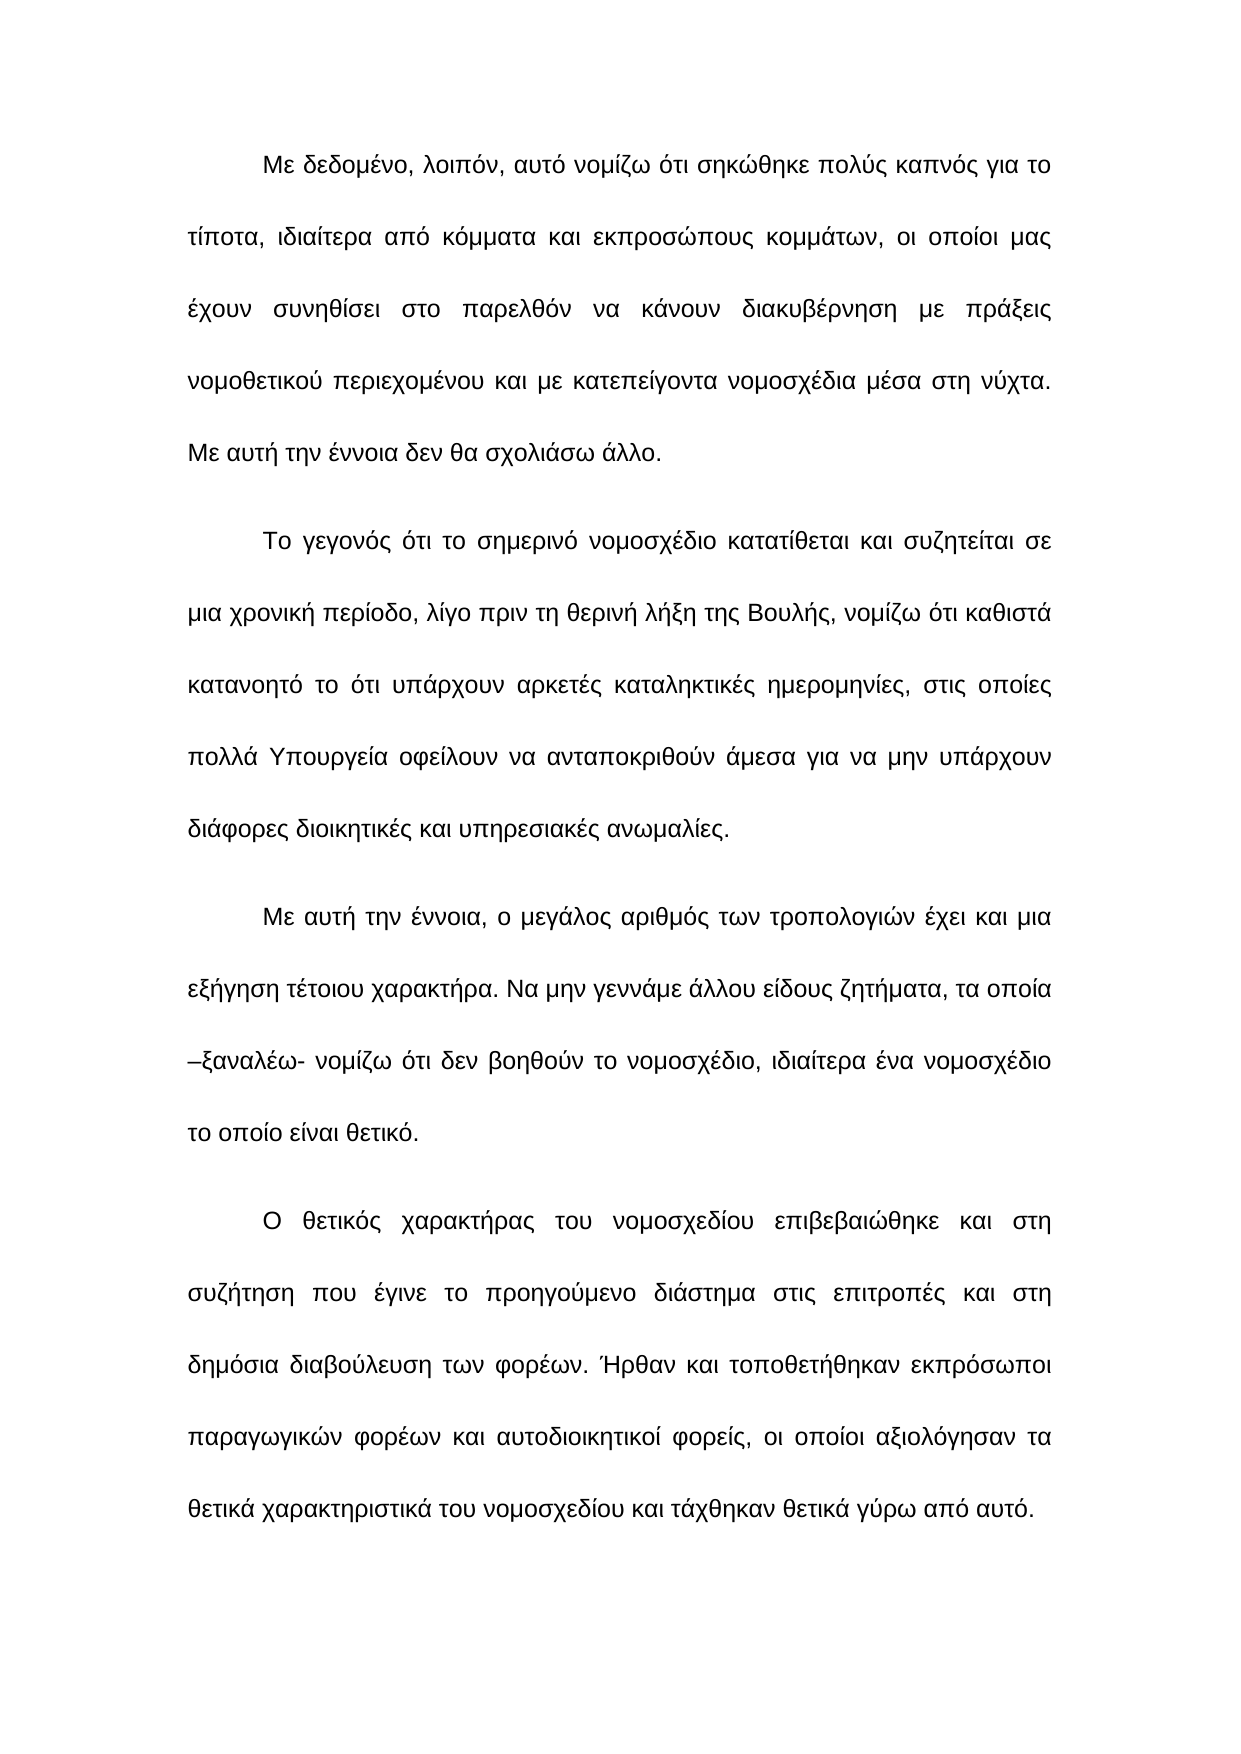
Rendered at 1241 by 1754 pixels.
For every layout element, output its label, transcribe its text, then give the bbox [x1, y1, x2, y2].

text Το γεγονός ότι το σημερινό νομοσχέδιο κατατίθεται και συζητείται σε μια χρονική περίοδο, λίγο πριν τη θερινή λήξη της Βουλής, νομίζω ότι καθιστά κατανοητό το ότι υπάρχουν αρκετές καταληκτικές ημερομηνίες, στις οποίες πολλά Υπουργεία οφείλουν να ανταποκριθούν άμεσα για να μην υπάρχουν διάφορες διοικητικές και υπηρεσιακές ανωμαλίες. [187, 526, 1053, 842]
text Ο θετικός χαρακτήρας του νομοσχεδίου επιβεβαιώθηκε και στη συζήτηση που έγινε το προηγούμενο διάστημα στις επιτροπές και στη δημόσια διαβούλευση των φορέων. Ήρθαν και τοποθετήθηκαν εκπρόσωποι παραγωγικών φορέων και αυτοδιοικητικοί φορείς, οι οποίοι αξιολόγησαν τα θετικά χαρακτηριστικά του νομοσχεδίου και τάχθηκαν θετικά γύρω από αυτό. [187, 1206, 1053, 1522]
text Με αυτή την έννοια, ο μεγάλος αριθμός των τροπολογιών έχει και μια εξήγηση τέτοιου χαρακτήρα. Να μην γεννάμε άλλου είδους ζητήματα, τα οποία –ξαναλέω- νομίζω ότι δεν βοηθούν το νομοσχέδιο, ιδιαίτερα ένα νομοσχέδιο το οποίο είναι θετικό. [187, 902, 1053, 1146]
text Με δεδομένο, λοιπόν, αυτό νομίζω ότι σηκώθηκε πολύς καπνός για το τίποτα, ιδιαίτερα από κόμματα και εκπροσώπους κομμάτων, οι οποίοι μας έχουν συνηθίσει στο παρελθόν να κάνουν διακυβέρνηση με πράξεις νομοθετικού περιεχομένου και με κατεπείγοντα νομοσχέδια μέσα στη νύχτα. Με αυτή την έννοια δεν θα σχολιάσω άλλο. [187, 150, 1053, 466]
